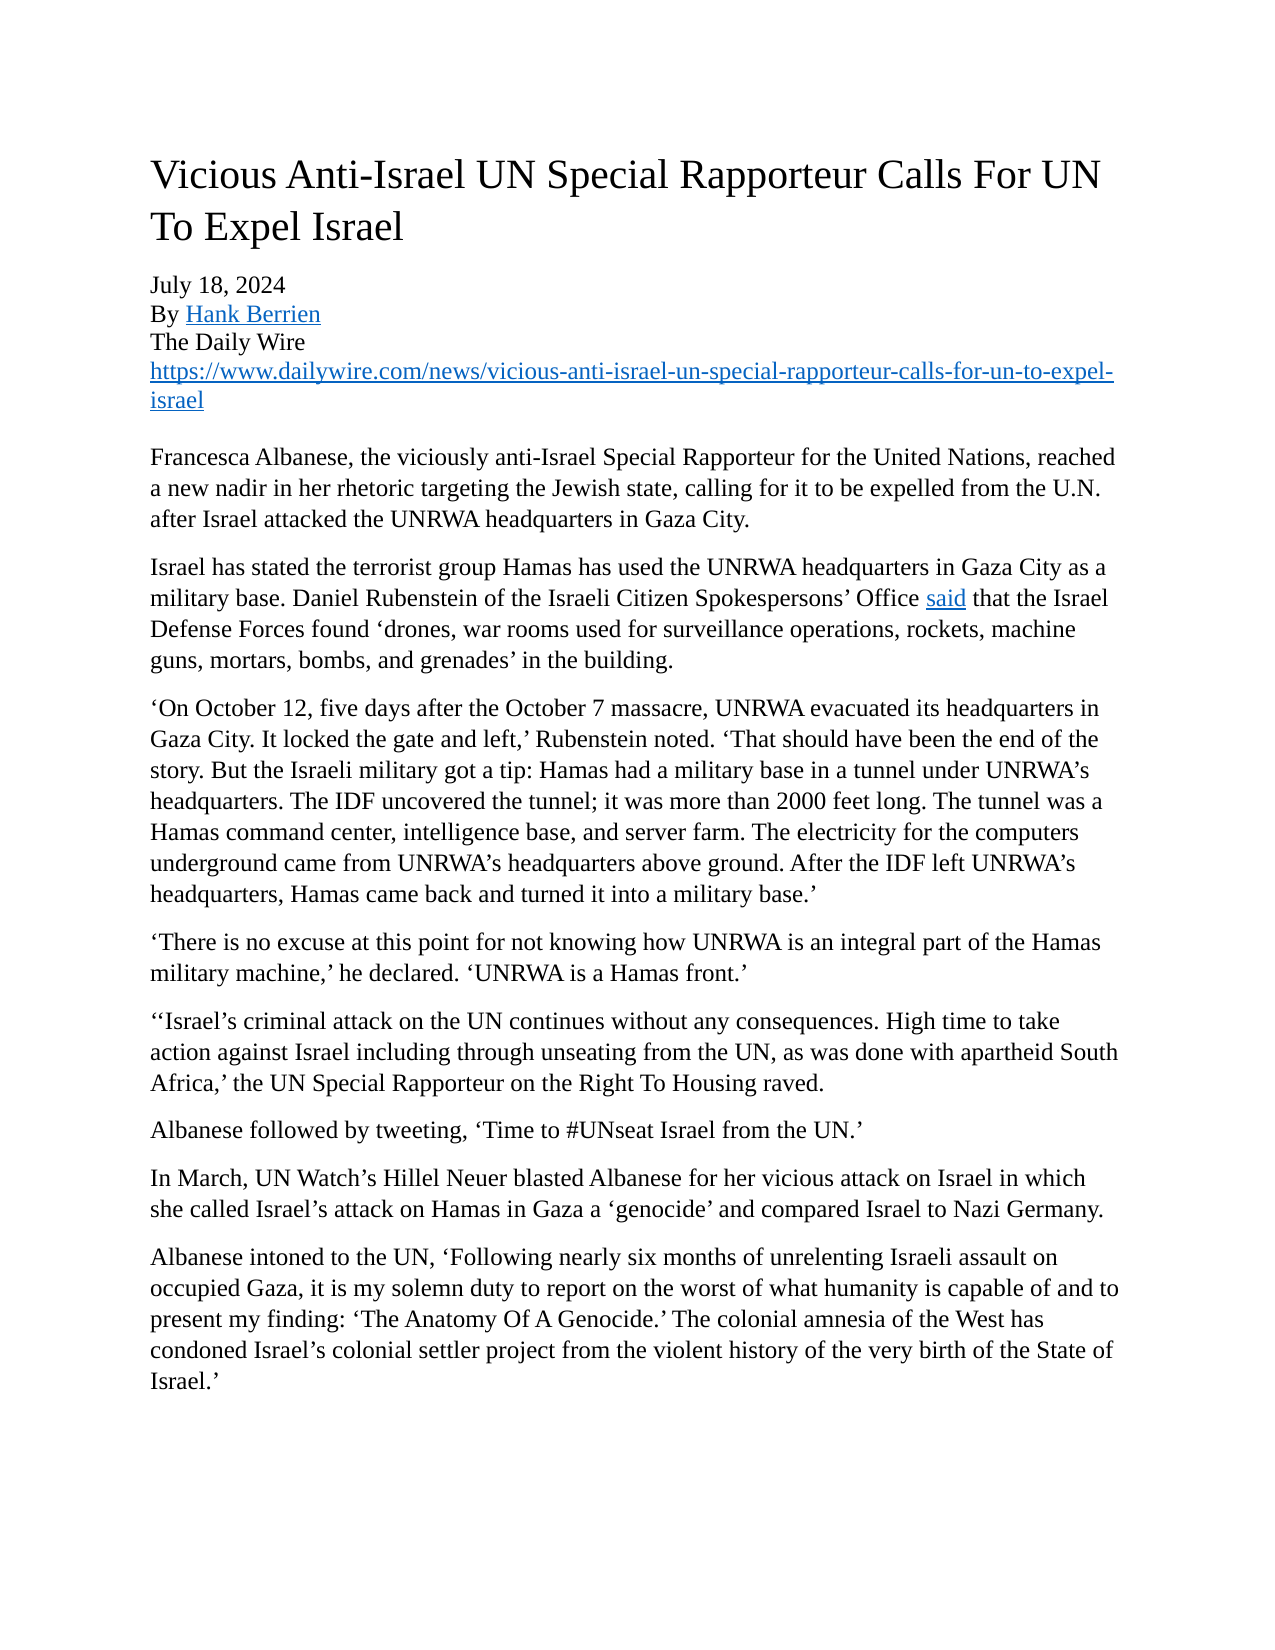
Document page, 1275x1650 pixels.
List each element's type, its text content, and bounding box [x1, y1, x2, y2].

text ‘‘Israel’s criminal attack on the UN continues without any consequences. High time to take action against Israel including through unseating from the UN, as was done with apartheid South Africa,’ the UN Special Rapporteur on the Right To Housing raved. [150, 1006, 1125, 1097]
text Israel has stated the terrorist group Hamas has used the UNRWA headquarters in Gaza City as a military base. Daniel Rubenstein of the Israeli Citizen Spokespersons’ Office said that the Israel Defense Forces found ‘drones, war rooms used for surveillance operations, rockets, machine guns, mortars, bombs, and grenades’ in the building. [150, 552, 1125, 674]
text July 18, 2024 [150, 270, 1125, 299]
text Vicious Anti-Israel UN Special Rapporteur Calls For UN To Expel Israel [150, 150, 1125, 249]
text ‘On October 12, five days after the October 7 massacre, UNRWA evacuated its headquarters in Gaza City. It locked the gate and left,’ Rubenstein noted. ‘That should have been the end of the story. But the Israeli military got a tip: Hamas had a military base in a tunnel under UNRWA’s headquarters. The IDF uncovered the tunnel; it was more than 2000 feet long. The tunnel was a Hamas command center, intelligence base, and server farm. The electricity for the computers underground came from UNRWA’s headquarters above ground. After the IDF left UNRWA’s headquarters, Hamas came back and turned it into a military base.’ [150, 693, 1125, 908]
text Francesca Albanese, the viciously anti-Israel Special Rapporteur for the United Nations, reached a new nadir in her rhetoric targeting the Jewish state, calling for it to be expelled from the U.N. after Israel attacked the UNRWA headquarters in Gaza City. [150, 442, 1125, 533]
text In March, UN Watch’s Hillel Neuer blasted Albanese for her vicious attack on Israel in which she called Israel’s attack on Hamas in Gaza a ‘genocide’ and compared Israel to Nazi Germany. [150, 1163, 1125, 1223]
text Albanese intoned to the UN, ‘Following nearly six months of unrelenting Israeli assault on occupied Gaza, it is my solemn duty to report on the worst of what humanity is capable of and to present my finding: ‘The Anatomy Of A Genocide.’ The colonial amnesia of the West has condoned Israel’s colonial settler project from the violent history of the very birth of the State of Israel.’ [150, 1242, 1125, 1395]
text By Hank Berrien [150, 299, 1125, 327]
text The Daily Wire [150, 327, 1125, 356]
text https://www.dailywire.com/news/vicious-anti-israel-un-special-rapporteur-calls-for-un-to-expel-israel [150, 356, 1125, 414]
text Albanese followed by tweeting, ‘Time to #UNseat Israel from the UN.’ [150, 1116, 1125, 1144]
text ‘There is no excuse at this point for not knowing how UNRWA is an integral part of the Hamas military machine,’ he declared. ‘UNRWA is a Hamas front.’ [150, 927, 1125, 987]
